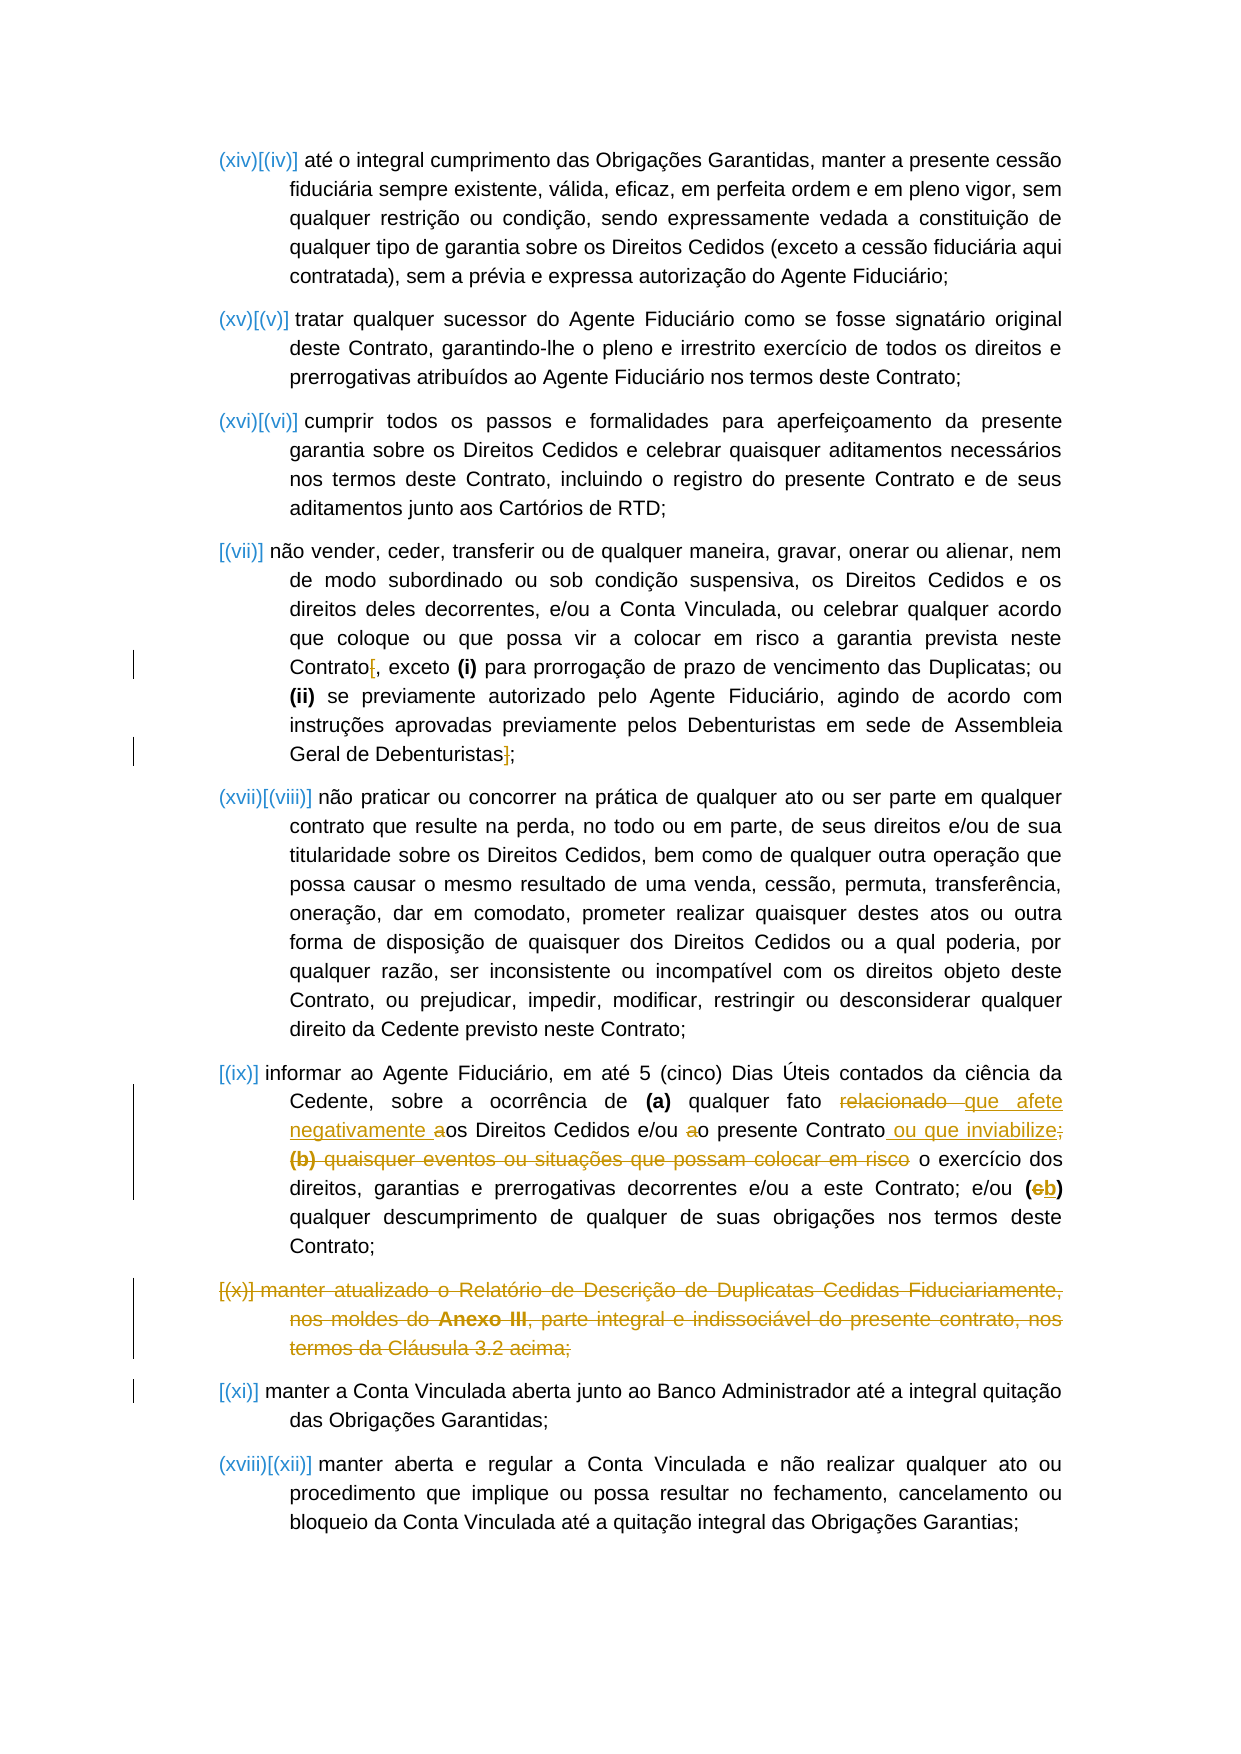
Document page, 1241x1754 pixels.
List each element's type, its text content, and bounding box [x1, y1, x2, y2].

text até o integral cumprimento das Obrigações Garantidas, manter a presente cessão fiduciária sempre existente, válida, eficaz, em perfeita ordem e em pleno vigor, sem qualquer restrição ou condição, sendo expressamente vedada a constituição de qualquer tipo de garantia sobre os Direitos Cedidos (exceto a cessão fiduciária aqui contratada), sem a prévia e expressa autorização do Agente Fiduciário; [218, 148, 1063, 287]
text tratar qualquer sucessor do Agente Fiduciário como se fosse signatário original deste Contrato, garantindo-lhe o pleno e irrestrito exercício de todos os direitos e prerrogativas atribuídos ao Agente Fiduciário nos termos deste Contrato; [218, 307, 1063, 389]
text não praticar ou concorrer na prática de qualquer ato ou ser parte em qualquer contrato que resulte na perda, no todo ou em parte, de seus direitos e/ou de sua titularidade sobre os Direitos Cedidos, bem como de qualquer outra operação que possa causar o mesmo resultado de uma venda, cessão, permuta, transferência, oneração, dar em comodato, prometer realizar quaisquer destes atos ou outra forma de disposição de quaisquer dos Direitos Cedidos ou a qual poderia, por qualquer razão, ser inconsistente ou incompatível com os direitos objeto deste Contrato, ou prejudicar, impedir, modificar, restringir ou desconsiderar qualquer direito da Cedente previsto neste Contrato; [218, 785, 1063, 1041]
text cumprir todos os passos e formalidades para aperfeiçoamento da presente garantia sobre os Direitos Cedidos e celebrar quaisquer aditamentos necessários nos termos deste Contrato, incluindo o registro do presente Contrato e de seus aditamentos junto aos Cartórios de RTD; [218, 408, 1063, 519]
text manter aberta e regular a Conta Vinculada e não realizar qualquer ato ou procedimento que implique ou possa resultar no fechamento, cancelamento ou bloqueio da Conta Vinculada até a quitação integral das Obrigações Garantias; [218, 1452, 1063, 1533]
text não vender, ceder, transferir ou de qualquer maneira, gravar, onerar ou alienar, nem de modo subordinado ou sob condição suspensiva, os Direitos Cedidos e os direitos deles decorrentes, e/ou a Conta Vinculada, ou celebrar qualquer acordo que coloque ou que possa vir a colocar em risco a garantia prevista neste Contrato, exceto (i) para prorrogação de prazo de vencimento das Duplicatas; ou (ii) se previamente autorizado pelo Agente Fiduciário, agindo de acordo com instruções aprovadas previamente pelos Debenturistas em sede de Assembleia Geral de Debenturistas; [218, 539, 1063, 766]
text manter a Conta Vinculada aberta junto ao Banco Administrador até a integral quitação das Obrigações Garantidas; [218, 1379, 1063, 1432]
text informar ao Agente Fiduciário, em até 5 (cinco) Dias Úteis contados da ciência da Cedente, sobre a ocorrência de (a) qualquer fato os Direitos Cedidos e/ou o presente Contrato o exercício dos direitos, garantias e prerrogativas decorrentes e/ou a este Contrato; e/ou () qualquer descumprimento de qualquer de suas obrigações nos termos deste Contrato; [218, 1060, 1063, 1258]
